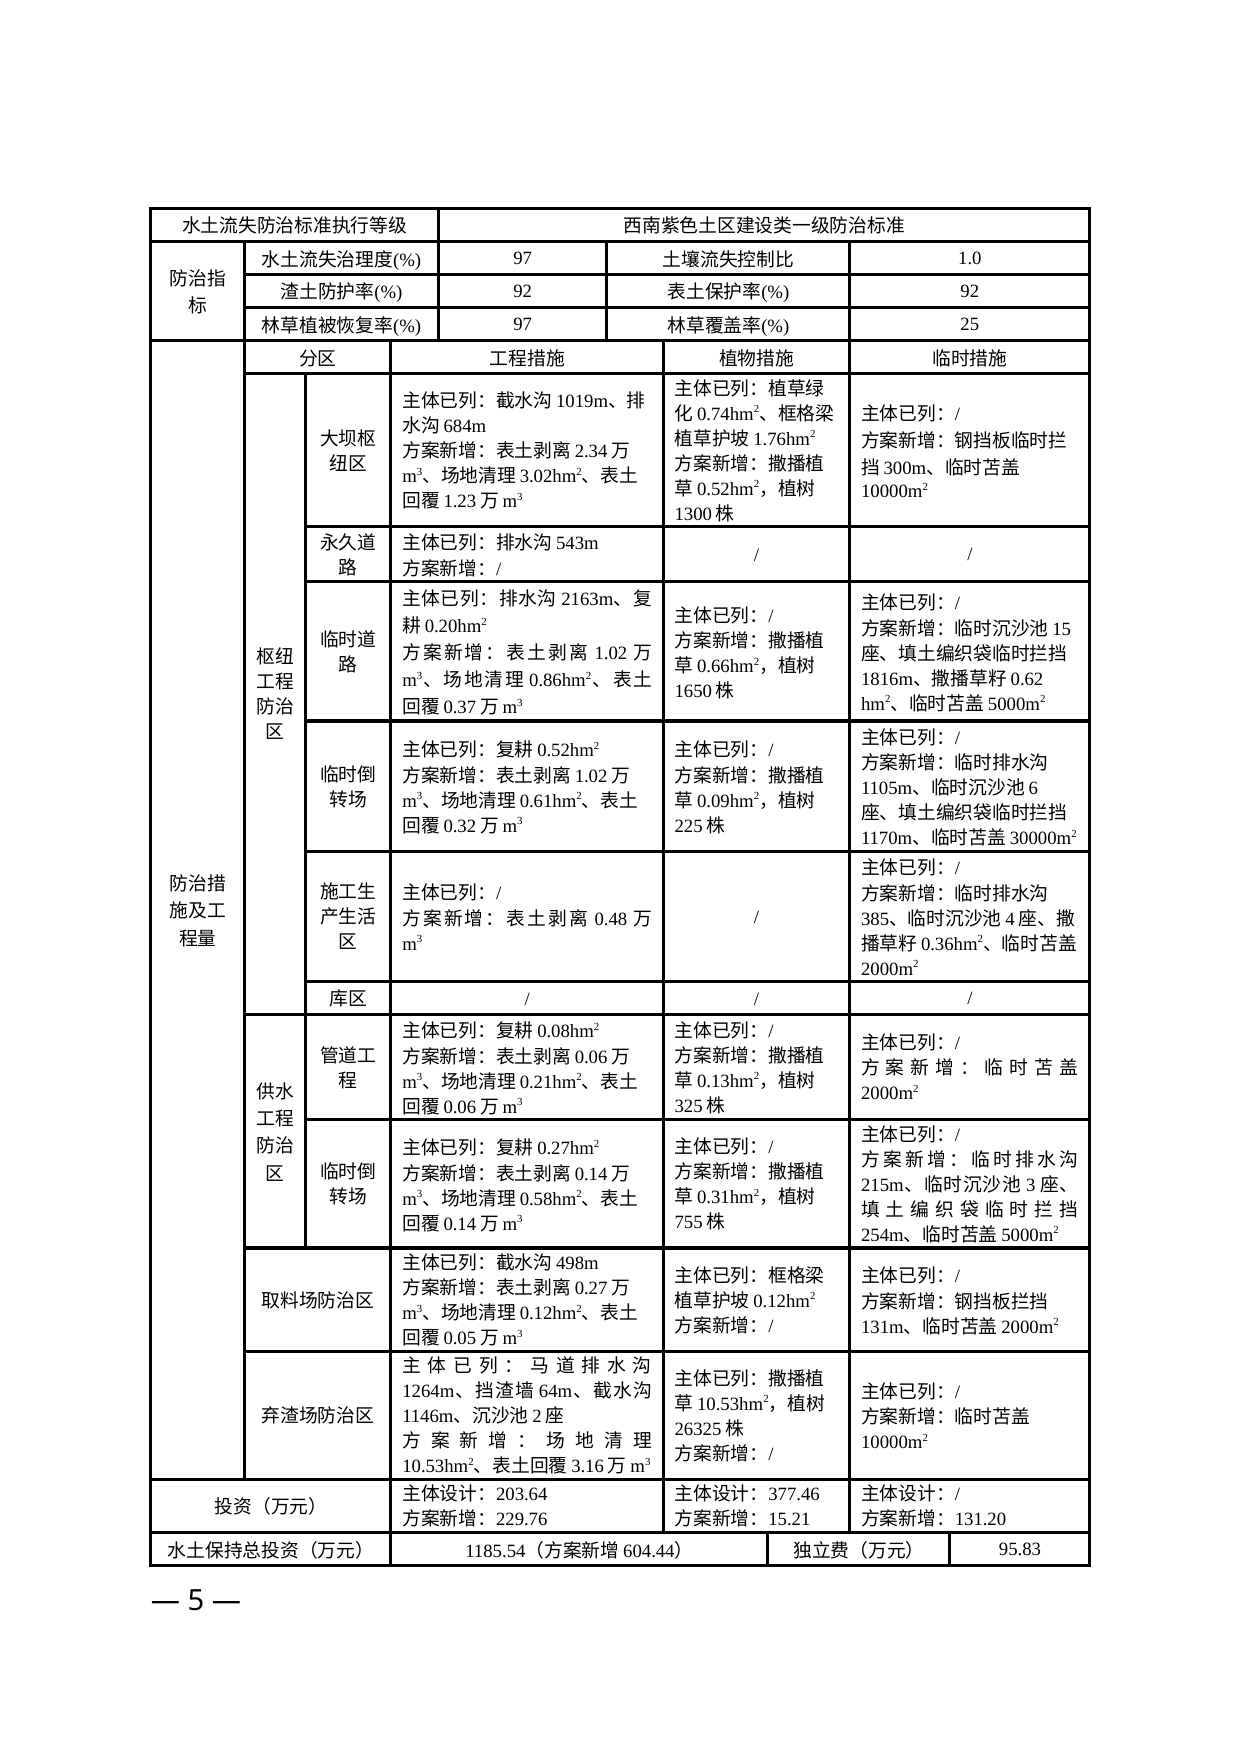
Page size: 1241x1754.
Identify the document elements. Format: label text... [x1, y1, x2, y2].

table_cell 97 [440, 309, 605, 339]
table_cell 临时措施 [851, 342, 1088, 372]
table_cell 主体已列：框格梁植草护坡0.12hm2 方案新增：/ [665, 1250, 848, 1349]
table_cell 主体已列：/ 方案新增：撒播植草0.31hm2，植树755株 [665, 1121, 848, 1246]
table_cell / [851, 983, 1088, 1013]
table_cell 投资（万元） [152, 1481, 389, 1531]
table_cell 分区 [246, 342, 389, 372]
table_cell 主体已列：/ 方案新增：临时苫盖10000m2 [851, 1353, 1088, 1478]
table_cell 主体已列：/ 方案新增：临时排水沟1105m、临时沉沙池6座、填土编织袋临时拦挡1170m、临时苫盖30000m2 [851, 723, 1088, 849]
table_cell 主体已列：排水沟543m 方案新增：/ [392, 528, 662, 580]
table_cell 97 [440, 243, 605, 273]
table_cell 水土保持总投资（万元） [152, 1534, 389, 1564]
table_cell 西南紫色土区建设类一级防治标准 [440, 210, 1088, 240]
table_cell 主体设计：377.46 方案新增：15.21 [665, 1481, 848, 1531]
table_cell 管道工程 [307, 1016, 389, 1118]
table_cell 92 [851, 276, 1088, 306]
table_cell 主体已列：截水沟498m 方案新增：表土剥离0.27万m3、场地清理0.12hm2、表土回覆0.05万m3 [392, 1250, 662, 1349]
table_cell 防治指标 [152, 243, 243, 339]
table_cell / [665, 528, 848, 580]
table_cell 独立费（万元） [769, 1534, 948, 1564]
table_cell 大坝枢纽区 [307, 375, 389, 525]
table_cell 施工生产生活区 [307, 853, 389, 980]
table_cell / [392, 983, 662, 1013]
table_cell 25 [851, 309, 1088, 339]
table_cell 主体已列：/ 方案新增：临时苫盖2000m2 [851, 1016, 1088, 1118]
table_cell 渣土防护率(%) [246, 276, 437, 306]
table_cell 临时道路 [307, 583, 389, 719]
table_cell 土壤流失控制比 [608, 243, 848, 273]
table_cell 主体已列：/ 方案新增：钢挡板临时拦挡300m、临时苫盖10000m2 [851, 375, 1088, 525]
table_cell 主体已列：复耕0.27hm2 方案新增：表土剥离0.14万m3、场地清理0.58hm2、表土回覆0.14万m3 [392, 1121, 662, 1246]
table_cell 临时倒转场 [307, 1121, 389, 1246]
table_cell 表土保护率(%) [608, 276, 848, 306]
table_cell 主体已列：/ 方案新增：临时沉沙池15座、填土编织袋临时拦挡1816m、撒播草籽0.62 hm2、临时苫盖5000m2 [851, 583, 1088, 719]
table_cell / [851, 528, 1088, 580]
table_cell 主体已列：撒播植草10.53hm2，植树26325株 方案新增：/ [665, 1353, 848, 1478]
table_cell / [665, 853, 848, 980]
table_cell 林草植被恢复率(%) [246, 309, 437, 339]
table_cell 主体已列：/ 方案新增：表土剥离0.48万m3 [392, 853, 662, 980]
table_cell 植物措施 [665, 342, 848, 372]
table_cell 1.0 [851, 243, 1088, 273]
table_cell 主体已列：复耕0.52hm2 方案新增：表土剥离1.02万m3、场地清理0.61hm2、表土回覆0.32万m3 [392, 723, 662, 849]
table_cell 92 [440, 276, 605, 306]
table_cell 主体已列：/ 方案新增：撒播植草0.09hm2，植树225株 [665, 723, 848, 849]
table_cell / [665, 983, 848, 1013]
table_cell 供水工程防治区 [246, 1016, 304, 1246]
table_cell 主体已列：/ 方案新增：撒播植草0.66hm2，植树1650株 [665, 583, 848, 719]
table_cell 主体已列：/ 方案新增：撒播植草0.13hm2，植树325株 [665, 1016, 848, 1118]
table_cell 主体设计：203.64 方案新增：229.76 [392, 1481, 662, 1531]
table_cell 水土流失治理度(%) [246, 243, 437, 273]
table_cell 枢纽工程防治区 [246, 375, 304, 1013]
table_cell 永久道路 [307, 528, 389, 580]
table_cell 防治措施及工程量 [152, 342, 243, 1478]
table_cell 主体已列：马道排水沟1264m、挡渣墙64m、截水沟1146m、沉沙池2座 方案新增：场地清理10.53hm2、表土回覆3.16万m3 [392, 1353, 662, 1478]
table_cell 工程措施 [392, 342, 662, 372]
table_cell 林草覆盖率(%) [608, 309, 848, 339]
table_cell 主体已列：/ 方案新增：临时排水沟215m、临时沉沙池3座、填土编织袋临时拦挡254m、临时苫盖5000m2 [851, 1121, 1088, 1246]
table_cell 取料场防治区 [246, 1250, 389, 1349]
table_cell 主体已列：复耕0.08hm2 方案新增：表土剥离0.06万m3、场地清理0.21hm2、表土回覆0.06万m3 [392, 1016, 662, 1118]
table_cell 主体已列：截水沟1019m、排水沟684m 方案新增：表土剥离2.34万m3、场地清理3.02hm2、表土回覆1.23万m3 [392, 375, 662, 525]
table_cell 主体设计：/ 方案新增：131.20 [851, 1481, 1088, 1531]
table_cell 主体已列：/ 方案新增：临时排水沟385、临时沉沙池4座、撒播草籽0.36hm2、临时苫盖2000m2 [851, 853, 1088, 980]
table_cell 主体已列：排水沟2163m、复耕0.20hm2 方案新增：表土剥离1.02万m3、场地清理0.86hm2、表土回覆0.37万m3 [392, 583, 662, 719]
table_cell 临时倒转场 [307, 723, 389, 849]
table_cell 弃渣场防治区 [246, 1353, 389, 1478]
table_cell 1185.54（方案新增604.44） [392, 1534, 766, 1564]
table_cell 水土流失防治标准执行等级 [152, 210, 437, 240]
table_cell 主体已列：/ 方案新增：钢挡板拦挡131m、临时苫盖2000m2 [851, 1250, 1088, 1349]
table_cell 库区 [307, 983, 389, 1013]
table_cell 95.83 [951, 1534, 1088, 1564]
table_cell 主体已列：植草绿化0.74hm2、框格梁植草护坡1.76hm2 方案新增：撒播植草0.52hm2，植树1300株 [665, 375, 848, 525]
